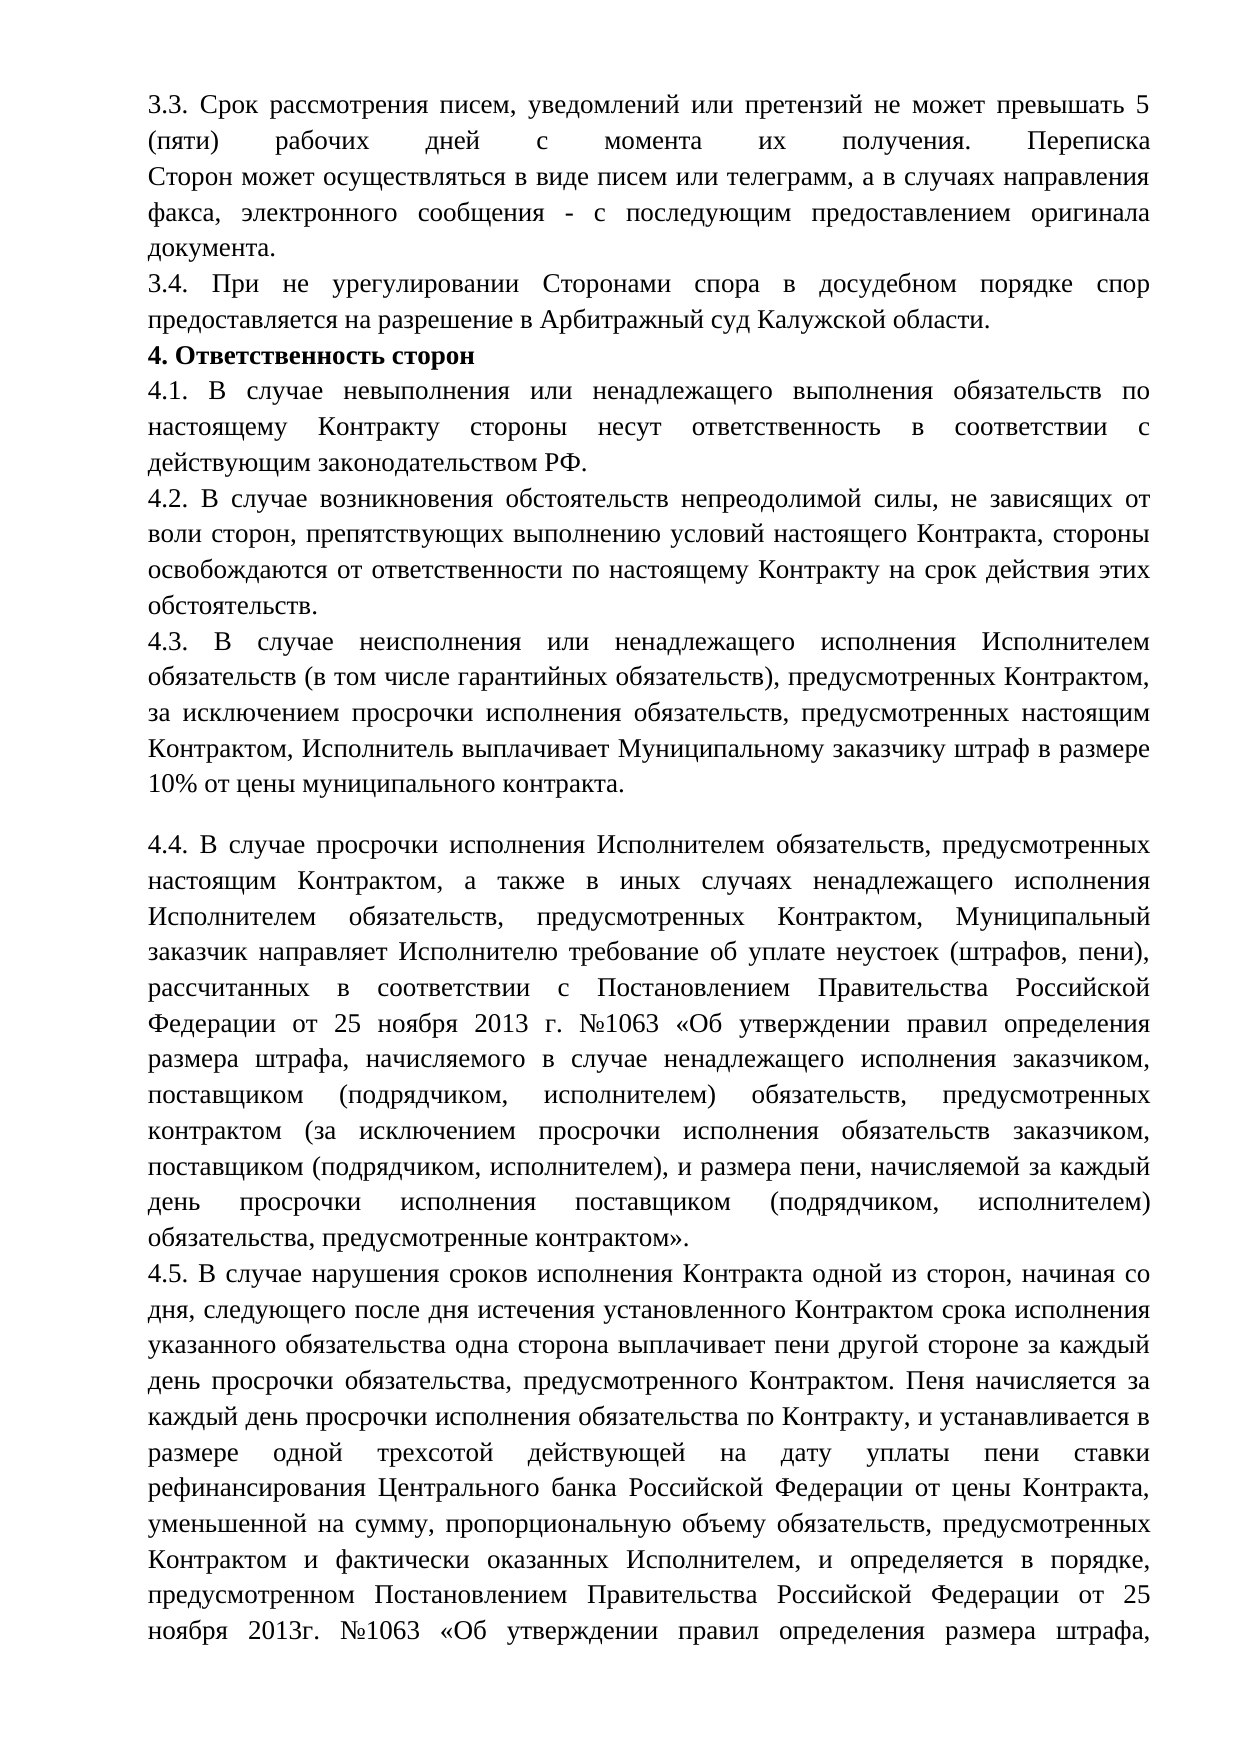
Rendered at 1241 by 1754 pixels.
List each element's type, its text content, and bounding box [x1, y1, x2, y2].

text 4.3. В случае неисполнения или ненадлежащего исполнения Исполнителем обязательств (в том числе гарантийных обязательств), предусмотренных Контрактом, за исключением просрочки исполнения обязательств, предусмотренных настоящим Контрактом, Исполнитель выплачивает Муниципальному заказчику штраф в размере 10% от цены муниципального контракта. [148, 624, 1152, 799]
text 3.3. Срок рассмотрения писем, уведомлений или претензий не может превышать 5 (пяти) рабочих дней с момента их получения. Переписка Сторон может осуществляться в виде писем или телеграмм, а в случаях направления факса, электронного сообщения - с последующим предоставлением оригинала документа. [148, 89, 1152, 263]
text 3.4. При не урегулировании Сторонами спора в досудебном порядке спор предоставляется на разрешение в Арбитражный суд Калужской области. [148, 267, 1152, 334]
text 4.1. В случае невыполнения или ненадлежащего выполнения обязательств по настоящему Контракту стороны несут ответственность в соответствии с действующим законодательством РФ. [148, 374, 1152, 477]
text 4.2. В случае возникновения обстоятельств непреодолимой силы, не зависящих от воли сторон, препятствующих выполнению условий настоящего Контракта, стороны освобождаются от ответственности по настоящему Контракту на срок действия этих обстоятельств. [148, 482, 1152, 620]
text 4. Ответственность сторон [148, 339, 1152, 370]
text 4.4. В случае просрочки исполнения Исполнителем обязательств, предусмотренных настоящим Контрактом, а также в иных случаях ненадлежащего исполнения Исполнителем обязательств, предусмотренных Контрактом, Муниципальный заказчик направляет Исполнителю требование об уплате неустоек (штрафов, пени), рассчитанных в соответствии с Постановлением Правительства Российской Федерации от 25 ноября 2013 г. №1063 «Об утверждении правил определения размера штрафа, начисляемого в случае ненадлежащего исполнения заказчиком, поставщиком (подрядчиком, исполнителем) обязательств, предусмотренных контрактом (за исключением просрочки исполнения обязательств заказчиком, поставщиком (подрядчиком, исполнителем), и размера пени, начисляемой за каждый день просрочки исполнения поставщиком (подрядчиком, исполнителем) обязательства, предусмотренные контрактом». [148, 828, 1152, 1252]
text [148, 1257, 1152, 1645]
